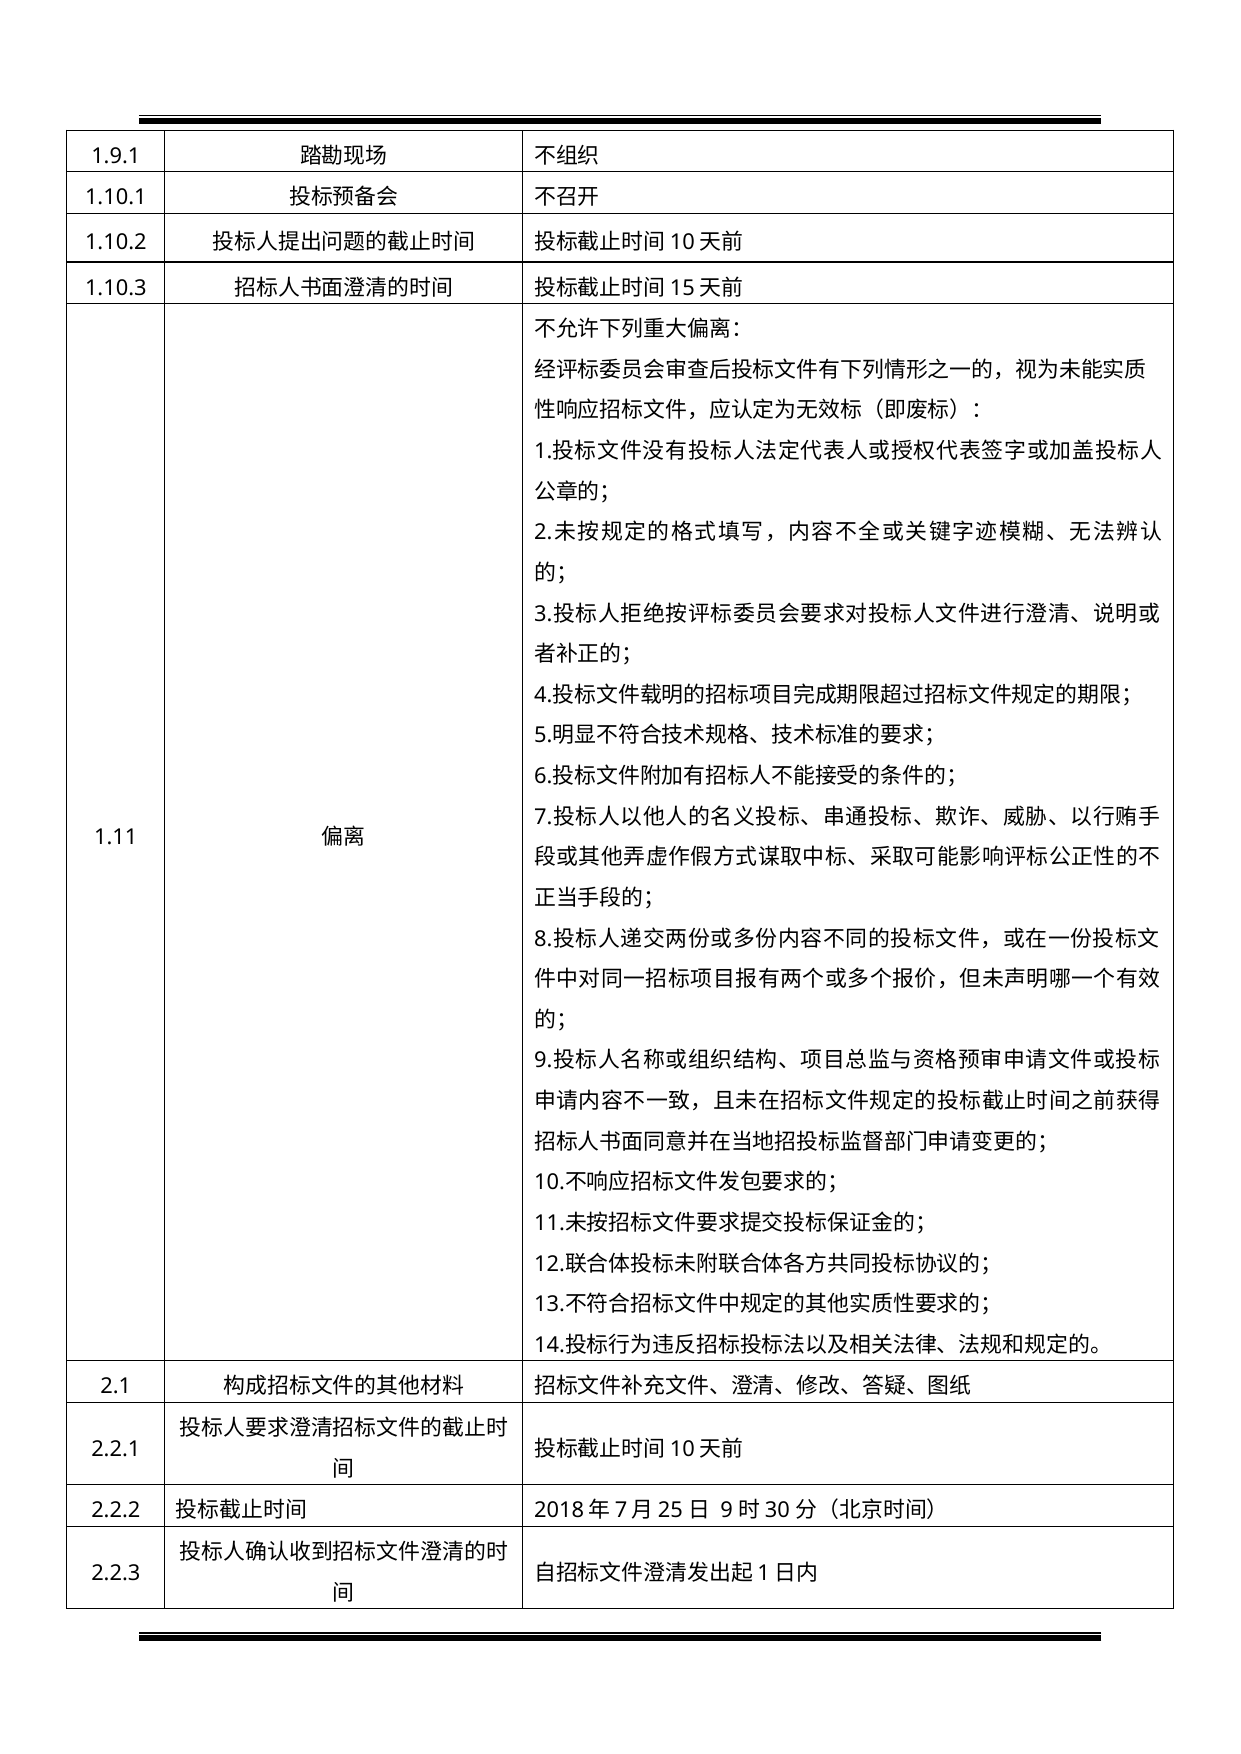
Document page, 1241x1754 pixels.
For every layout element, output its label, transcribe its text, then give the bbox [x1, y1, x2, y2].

table_cell 投标截止时间10天前 [523, 214, 1173, 261]
table_cell 2.1 [67, 1361, 164, 1402]
table_cell 踏勘现场 [165, 131, 522, 171]
table_cell 投标截止时间10天前 [523, 1403, 1173, 1484]
table_cell 投标人要求澄清招标文件的截止时间 [165, 1403, 522, 1484]
table_cell 不召开 [523, 172, 1173, 213]
table_cell 1.11 [67, 304, 164, 1360]
table_cell 偏离 [165, 304, 522, 1360]
table_cell 2018年7月25 日 9 时30 分（北京时间） [523, 1485, 1173, 1526]
table_cell 投标截止时间 [165, 1485, 522, 1526]
table_cell 自招标文件澄清发出起1日内 [523, 1527, 1173, 1608]
table_cell 1.10.1 [67, 172, 164, 213]
table_cell 1.10.3 [67, 263, 164, 303]
table_cell 2.2.2 [67, 1485, 164, 1526]
table_cell 2.2.3 [67, 1527, 164, 1608]
table_cell 招标人书面澄清的时间 [165, 263, 522, 303]
table_cell 2.2.1 [67, 1403, 164, 1484]
table_cell 投标人提出问题的截止时间 [165, 214, 522, 261]
table_cell 不组织 [523, 131, 1173, 171]
table_cell 招标文件补充文件、澄清、修改、答疑、图纸 [523, 1361, 1173, 1402]
table_cell 投标人确认收到招标文件澄清的时间 [165, 1527, 522, 1608]
table_cell 1.9.1 [67, 131, 164, 171]
table_cell 投标截止时间15天前 [523, 263, 1173, 303]
table_cell 构成招标文件的其他材料 [165, 1361, 522, 1402]
table_cell 不允许下列重大偏离： 经评标委员会审查后投标文件有下列情形之一的，视为未能实质性响应招标文件，应认定为无效标（即废标）： 投标文件没有投标人法定代表人或授权代表签字或加盖投标人公章的； 2.未按规定的格式填写，内容不全或关键字迹模糊、无法辨认的； 3.投标人拒绝按评标委员会要求对投标人文件进行澄清、说明或者补正的； 4.投标文件载明的招标项目完成期限超过招标文件规定的期限； 5.明显不符合技术规格、技术标准的要求； 6.投标文件附加有招标人不能接受的条件的； 7.投标人以他人的名义投标、串通投标、欺诈、威胁、以行贿手段或其他弄虚作假方式谋取中标、采取可能影响评标公正性的不正当手段的； 8.投标人递交两份或多份内容不同的投标文件，或在一份投标文件中对同一招标项目报有两个或多个报价，但未声明哪一个有效的； 9.投标人名称或组织结构、项目总监与资格预审申请文件或投标申请内容不一致，且未在招标文件规定的投标截止时间之前获得招标人书面同意并在当地招投标监督部门申请变更的； 10.不响应招标文件发包要求的； 11.未按招标文件要求提交投标保证金的； 12.联合体投标未附联合体各方共同投标协议的； 13.不符合招标文件中规定的其他实质性要求的； 14.投标行为违反招标投标法以及相关法律、法规和规定的。 [523, 304, 1173, 1360]
table_cell 投标预备会 [165, 172, 522, 213]
table_cell 1.10.2 [67, 214, 164, 261]
